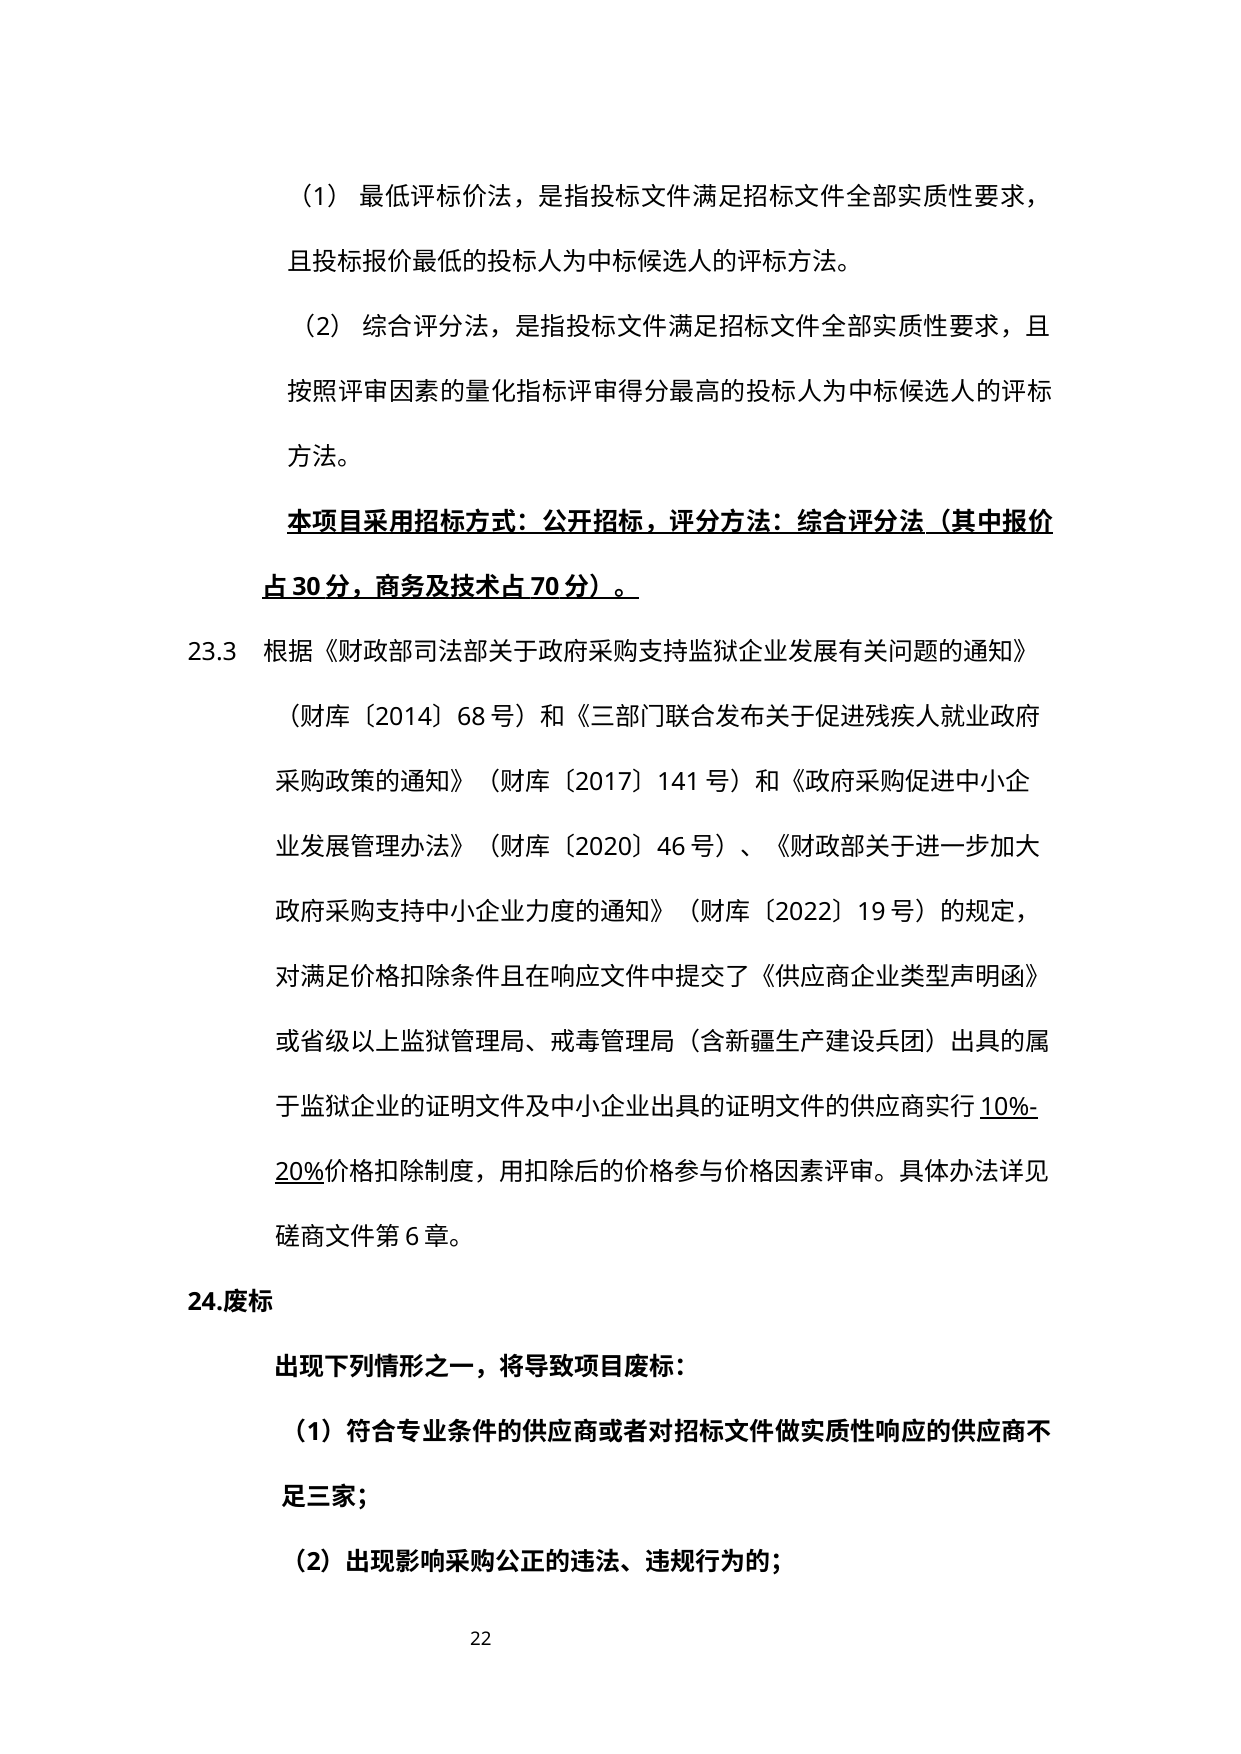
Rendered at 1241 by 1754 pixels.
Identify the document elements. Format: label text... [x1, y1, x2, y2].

text （1） 最低评标价法，是指投标文件满足招标文件全部实质性要求，且投标报价最低的投标人为中标候选人的评标方法。 [287, 162, 1053, 292]
text （2） 综合评分法，是指投标文件满足招标文件全部实质性要求，且按照评审因素的量化指标评审得分最高的投标人为中标候选人的评标方法。 [287, 292, 1053, 487]
subtitle 24.废标 [187, 1267, 1053, 1332]
text 出现下列情形之一，将导致项目废标： [274, 1332, 1053, 1397]
text （1）符合专业条件的供应商或者对招标文件做实质性响应的供应商不足三家； [188, 1397, 1053, 1527]
text （2）出现影响采购公正的违法、违规行为的； [188, 1527, 1053, 1592]
text 本项目采用招标方式：公开招标，评分方法：综合评分法（其中报价占30分，商务及技术占70分）。 [262, 487, 1053, 617]
text 23.3 根据《财政部司法部关于政府采购支持监狱企业发展有关问题的通知》（财库〔2014〕68号）和《三部门联合发布关于促进残疾人就业政府采购政策的通知》（财库〔2017〕141号）和《政府采购促进中小企业发展管理办法》（财库〔2020〕46号）、《财政部关于进一步加大政府采购支持中小企业力度的通知》（财库〔2022〕19号）的规定，对满足价格扣除条件且在响应文件中提交了《供应商企业类型声明函》或省级以上监狱管理局、戒毒管理局（含新疆生产建设兵团）出具的属于监狱企业的证明文件及中小企业出具的证明文件的供应商实行10%-20%价格扣除制度，用扣除后的价格参与价格因素评审。具体办法详见磋商文件第6章。 [187, 617, 1053, 1267]
